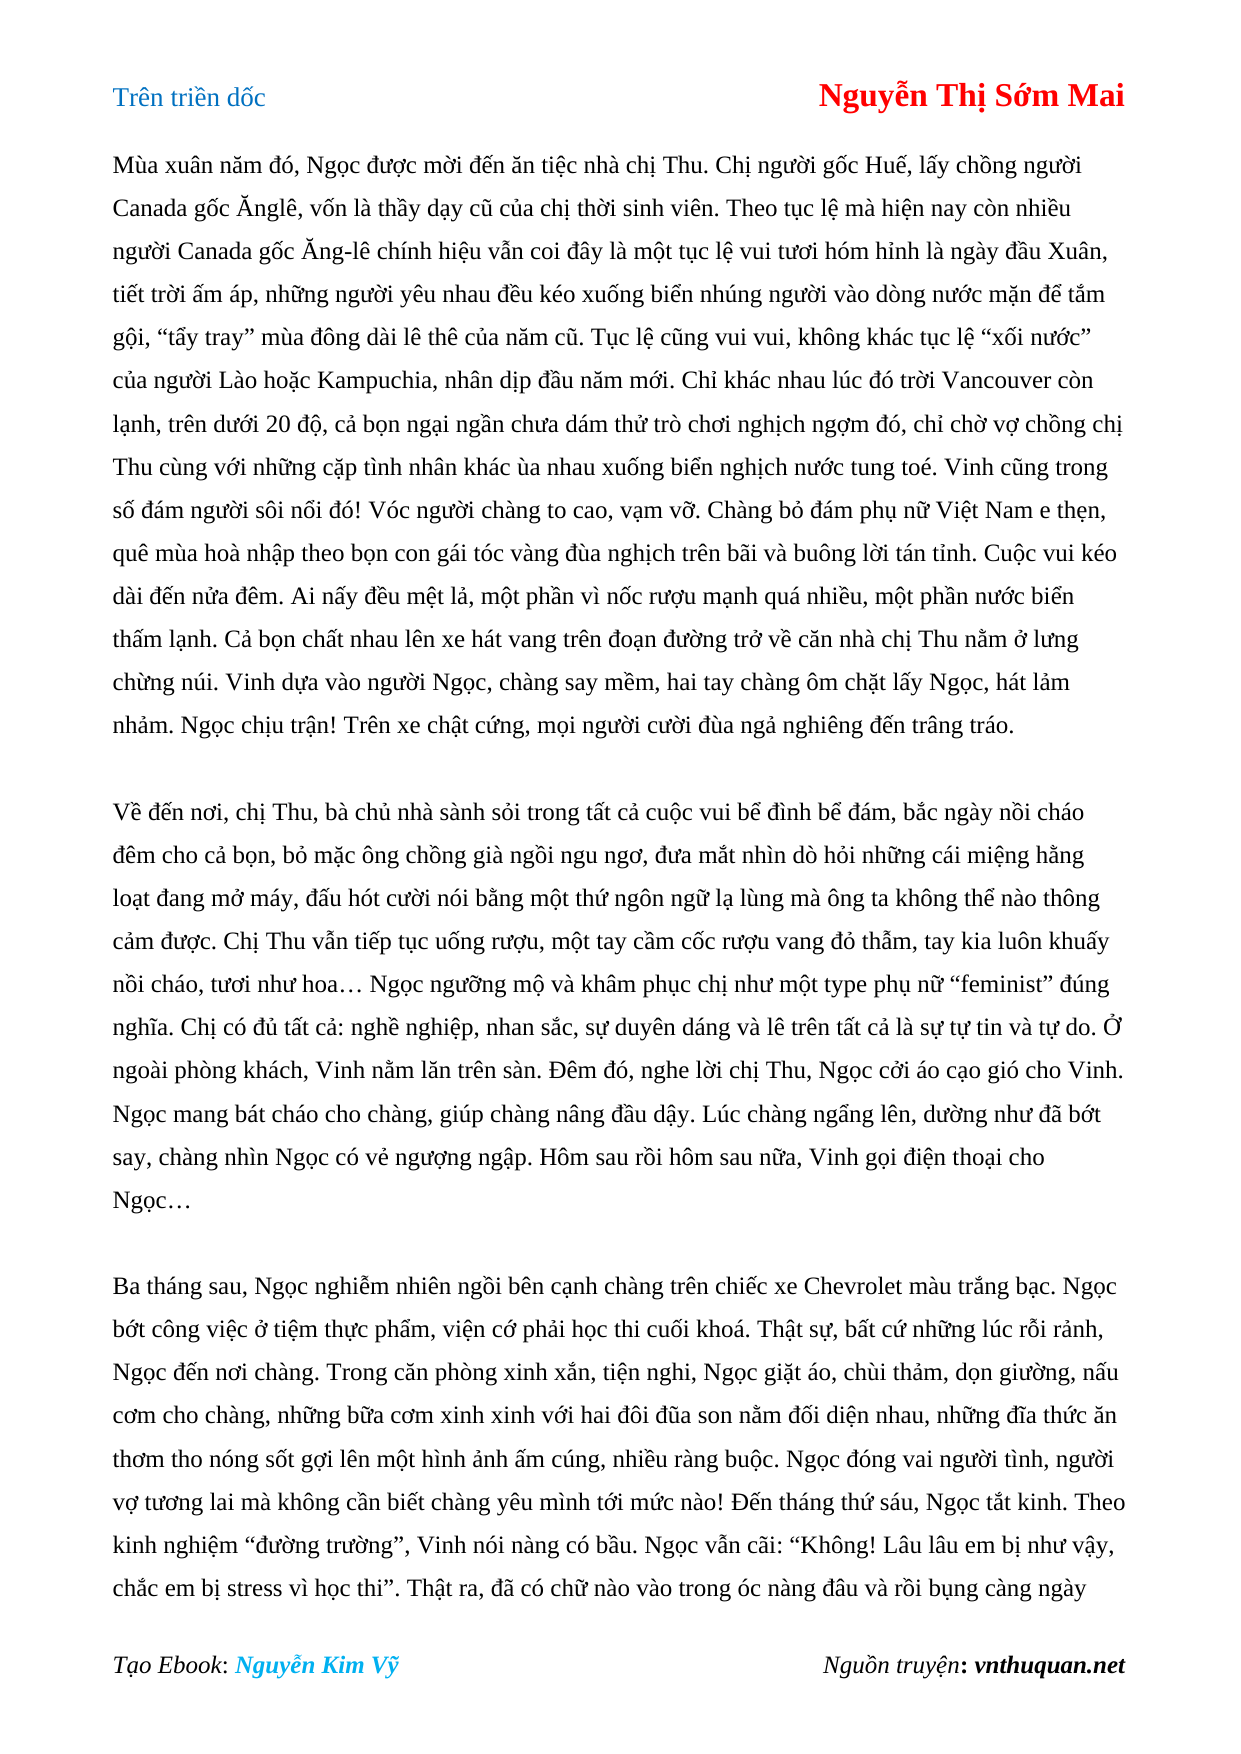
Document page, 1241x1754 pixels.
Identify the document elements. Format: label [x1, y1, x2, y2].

text [112, 150, 1128, 1602]
